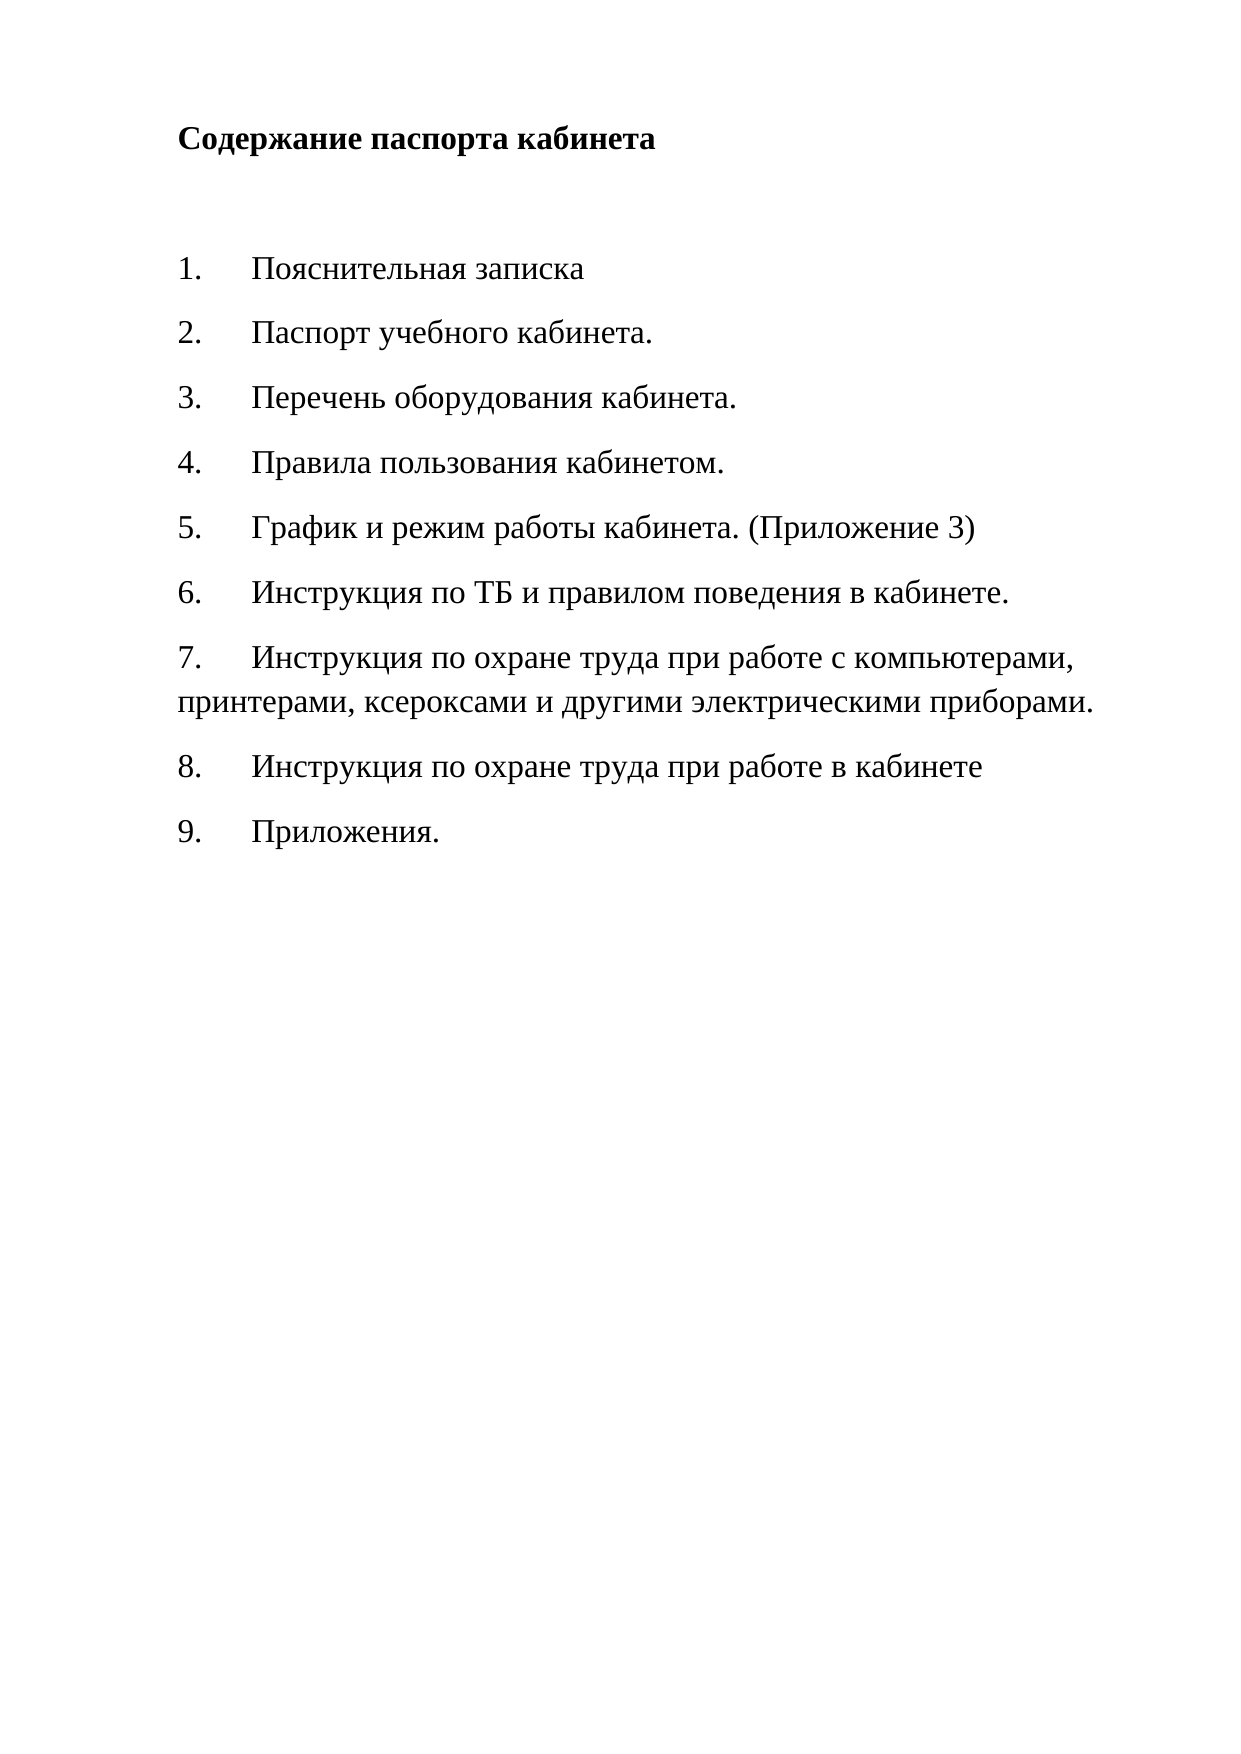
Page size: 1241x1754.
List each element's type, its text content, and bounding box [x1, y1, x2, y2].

text 3. Перечень оборудования кабинета. [177, 378, 1152, 416]
text 2. Паспорт учебного кабинета. [177, 313, 1152, 351]
text 6. Инструкция по ТБ и правилом поведения в кабинете. [177, 572, 1152, 611]
text 7. Инструкция по охране труда при работе с компьютерами, принтерами, ксероксами и другими электрическими приборами. [177, 637, 1152, 720]
text 8. Инструкция по охране труда при работе в кабинете [177, 746, 1152, 784]
text 5. График и режим работы кабинета. (Приложение 3) [177, 507, 1152, 546]
text Содержание паспорта кабинета [177, 118, 1152, 156]
text 1. Пояснительная записка [177, 248, 1152, 286]
text 4. Правила пользования кабинетом. [177, 443, 1152, 481]
text 9. Приложения. [177, 811, 1152, 849]
